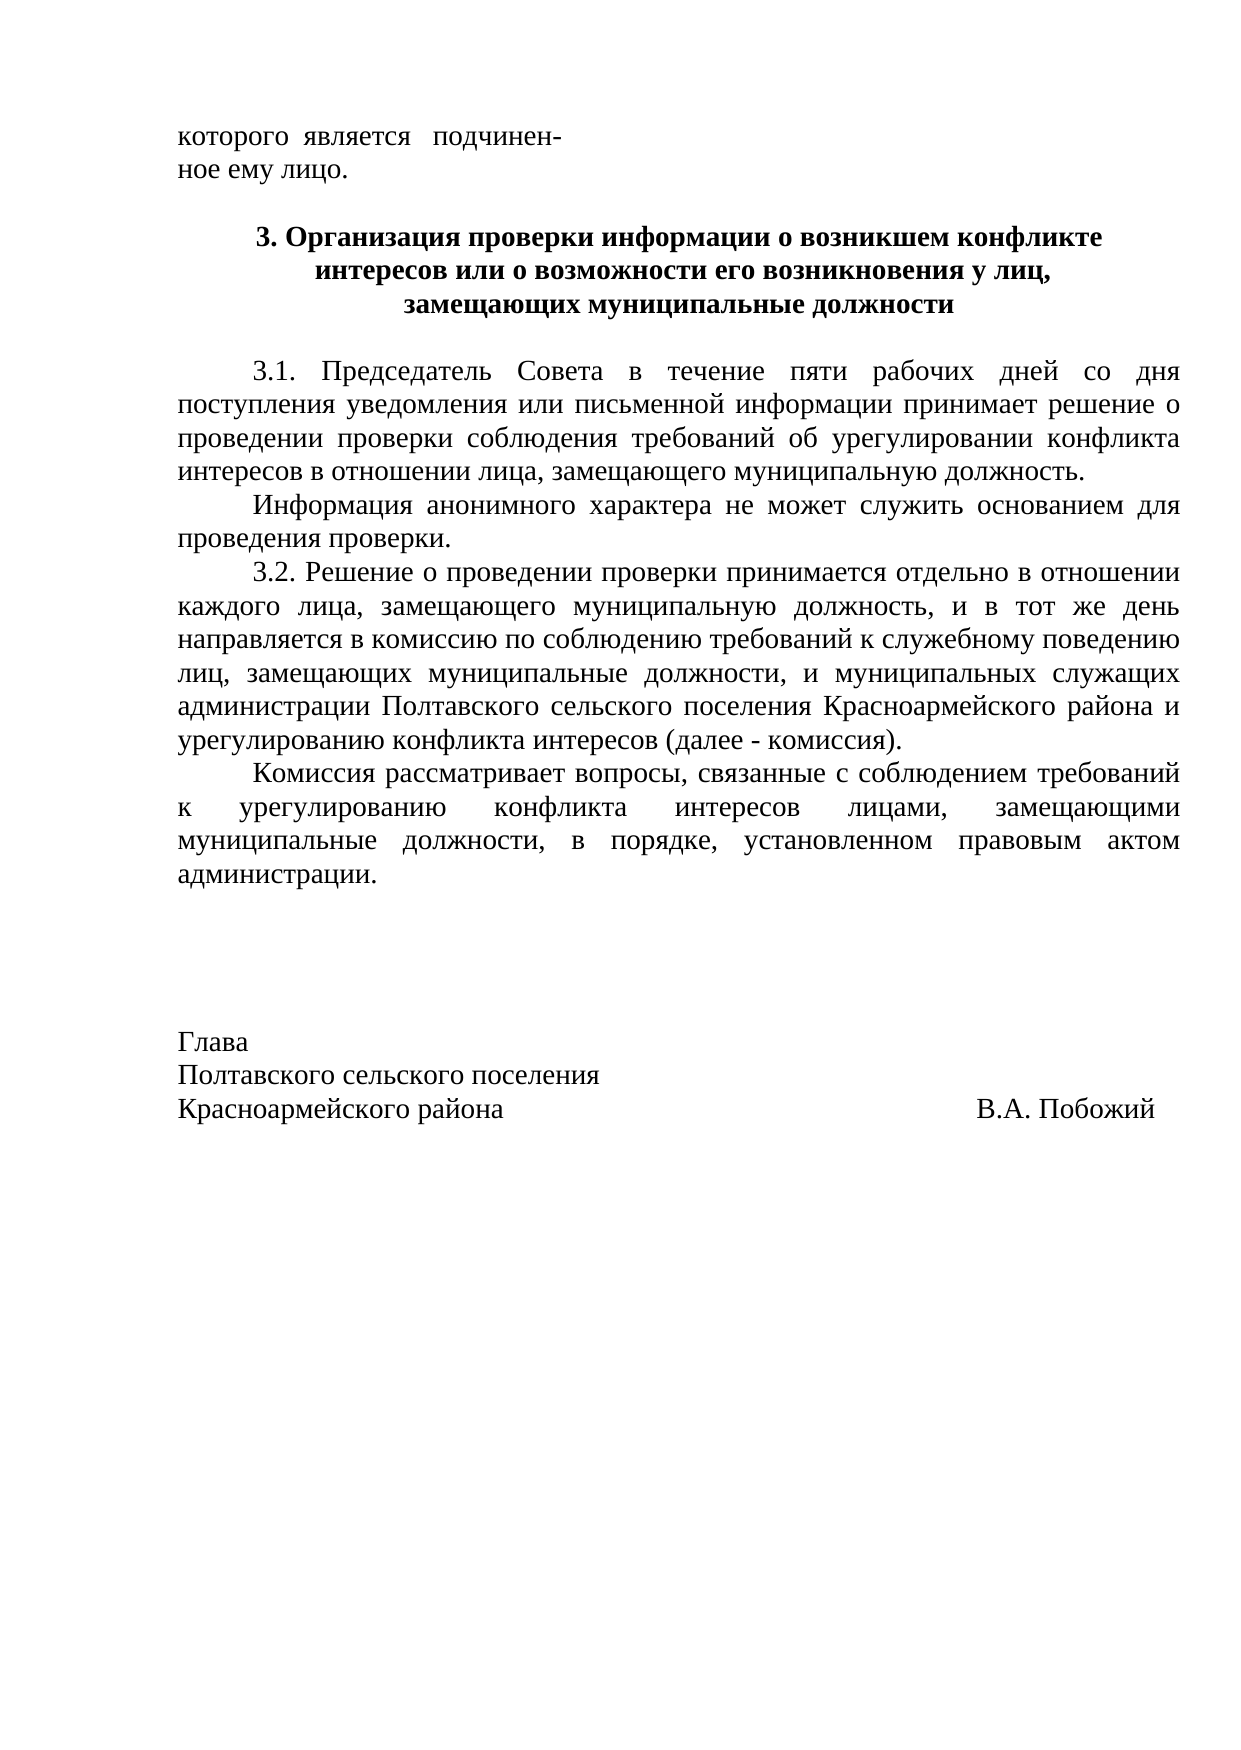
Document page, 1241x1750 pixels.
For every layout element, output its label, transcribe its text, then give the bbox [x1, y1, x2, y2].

text Информация анонимного характера не может служить основанием для проведения проверки. [177, 487, 1181, 554]
text ное ему лицо. [177, 152, 1181, 185]
text 3.2. Решение о проведении проверки принимается отдельно в отношении каждого лица, замещающего муниципальную должность, и в тот же день направляется в комиссию по соблюдению требований к служебному поведению лиц, замещающих муниципальные должности, и муниципальных служащих администрации Полтавского сельского поселения Красноармейского района и урегулированию конфликта интересов (далее - комиссия). [177, 554, 1181, 755]
subtitle замещающих муниципальные должности [177, 286, 1181, 319]
subtitle интересов или о возможности его возникновения у лиц, [177, 252, 1181, 286]
subtitle 3. Организация проверки информации о возникшем конфликте [177, 219, 1181, 252]
text Красноармейского района В.А. Побожий [177, 1091, 1181, 1124]
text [177, 118, 1181, 152]
text Комиссия рассматривает вопросы, связанные с соблюдением требований к урегулированию конфликта интересов лицами, замещающими муниципальные должности, в порядке, установленном правовым актом администрации. [177, 755, 1181, 889]
text Полтавского сельского поселения [177, 1057, 1181, 1091]
text 3.1. Председатель Совета в течение пяти рабочих дней со дня поступления уведомления или письменной информации принимает решение о проведении проверки соблюдения требований об урегулировании конфликта интересов в отношении лица, замещающего муниципальную должность. [177, 353, 1181, 487]
text Глава [177, 1024, 1181, 1057]
